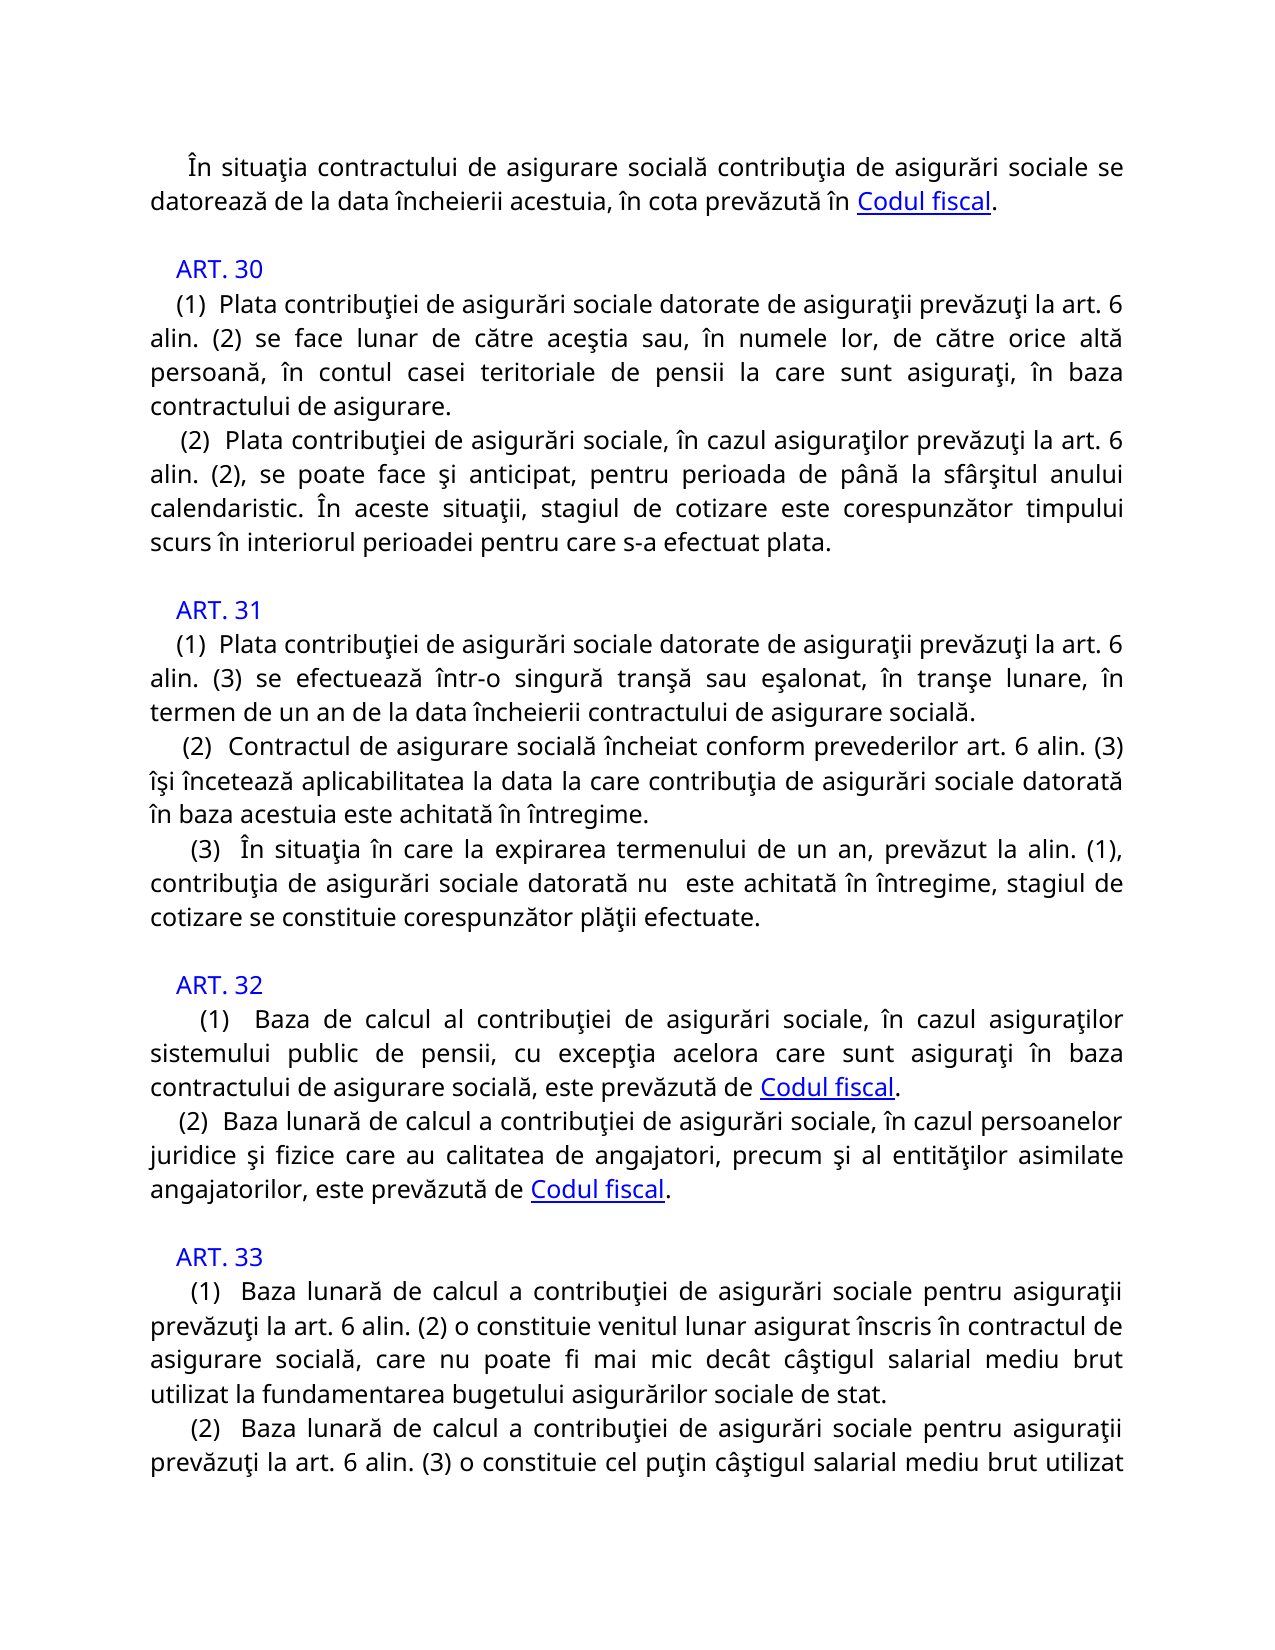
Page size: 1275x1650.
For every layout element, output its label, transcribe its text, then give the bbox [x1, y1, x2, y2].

text ART. 30 [150, 252, 1125, 286]
text (1) Plata contribuţiei de asigurări sociale datorate de asiguraţii prevăzuţi la art. 6 alin. (3) se efectuează într-o singură tranşă sau eşalonat, în tranşe lunare, în termen de un an de la data încheierii contractului de asigurare socială. [150, 627, 1125, 729]
text (2) Baza lunară de calcul a contribuţiei de asigurări sociale, în cazul persoanelor juridice şi fizice care au calitatea de angajatori, precum şi al entităţilor asimilate angajatorilor, este prevăzută de <LLNK 12015 0932 2c1 0 12>Codul fiscal. [150, 1104, 1125, 1206]
text (3) În situaţia în care la expirarea termenului de un an, prevăzut la alin. (1), contribuţia de asigurări sociale datorată nu este achitată în întregime, stagiul de cotizare se constituie corespunzător plăţii efectuate. [150, 831, 1125, 933]
text ART. 33 [150, 1240, 1125, 1274]
text ART. 32 [150, 967, 1125, 1002]
text ART. 31 [150, 593, 1125, 627]
text (2) Contractul de asigurare socială încheiat conform prevederilor art. 6 alin. (3) îşi încetează aplicabilitatea la data la care contribuţia de asigurări sociale datorată în baza acestuia este achitată în întregime. [150, 729, 1125, 831]
text (1) Baza lunară de calcul a contribuţiei de asigurări sociale pentru asiguraţii prevăzuţi la art. 6 alin. (2) o constituie venitul lunar asigurat înscris în contractul de asigurare socială, care nu poate fi mai mic decât câştigul salarial mediu brut utilizat la fundamentarea bugetului asigurărilor sociale de stat. [150, 1274, 1125, 1410]
text (2) Plata contribuţiei de asigurări sociale, în cazul asiguraţilor prevăzuţi la art. 6 alin. (2), se poate face şi anticipat, pentru perioada de până la sfârşitul anului calendaristic. În aceste situaţii, stagiul de cotizare este corespunzător timpului scurs în interiorul perioadei pentru care s-a efectuat plata. [150, 422, 1125, 559]
text (1) Plata contribuţiei de asigurări sociale datorate de asiguraţii prevăzuţi la art. 6 alin. (2) se face lunar de către aceştia sau, în numele lor, de către orice altă persoană, în contul casei teritoriale de pensii la care sunt asiguraţi, în baza contractului de asigurare. [150, 286, 1125, 422]
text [150, 1410, 1125, 1478]
text (1) Baza de calcul al contribuţiei de asigurări sociale, în cazul asiguraţilor sistemului public de pensii, cu excepţia acelora care sunt asiguraţi în baza contractului de asigurare socială, este prevăzută de <LLNK 12015 0932 2c1 0 12>Codul fiscal. [150, 1002, 1125, 1104]
text În situaţia contractului de asigurare socială contribuţia de asigurări sociale se datorează de la data încheierii acestuia, în cota prevăzută în <LLNK 12015 0932 2c1 0 12>Codul fiscal. [150, 150, 1125, 218]
